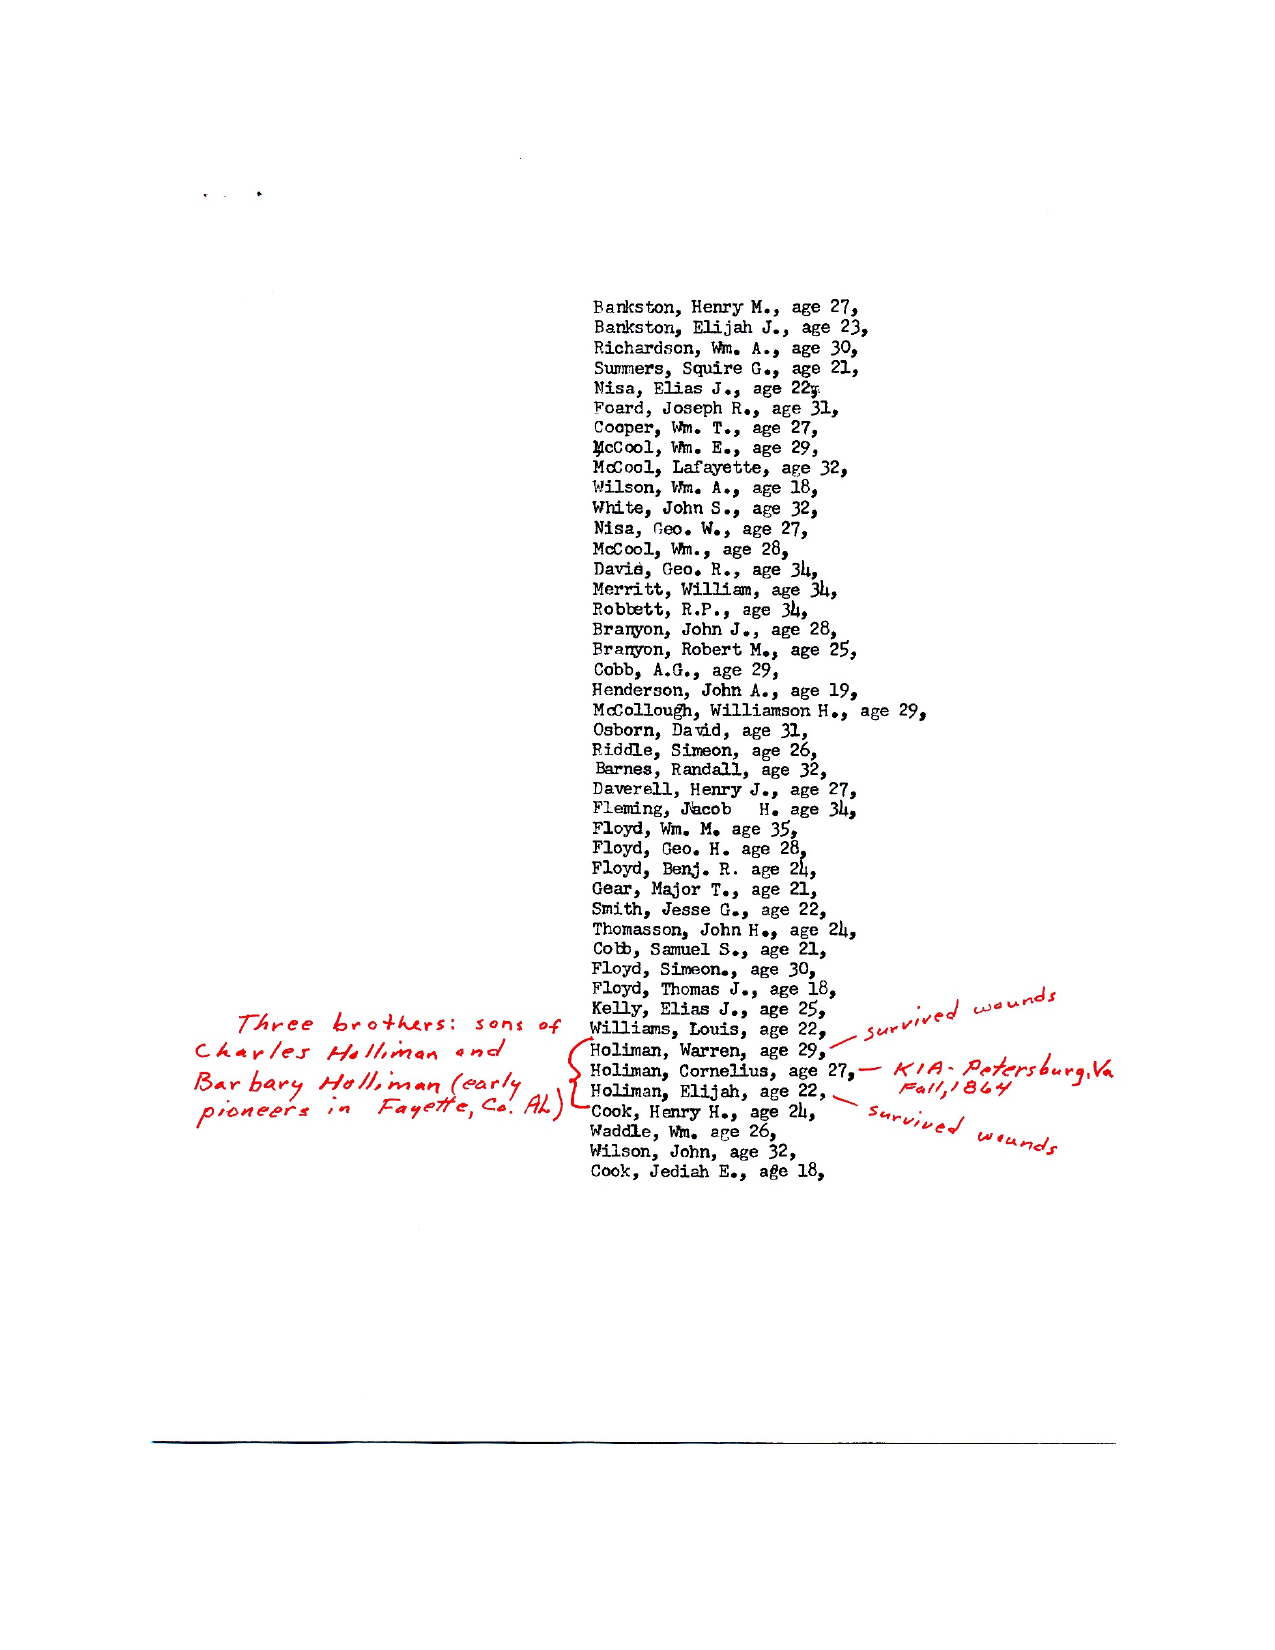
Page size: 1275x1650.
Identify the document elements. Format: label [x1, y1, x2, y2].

picture [150, 150, 1124, 1444]
